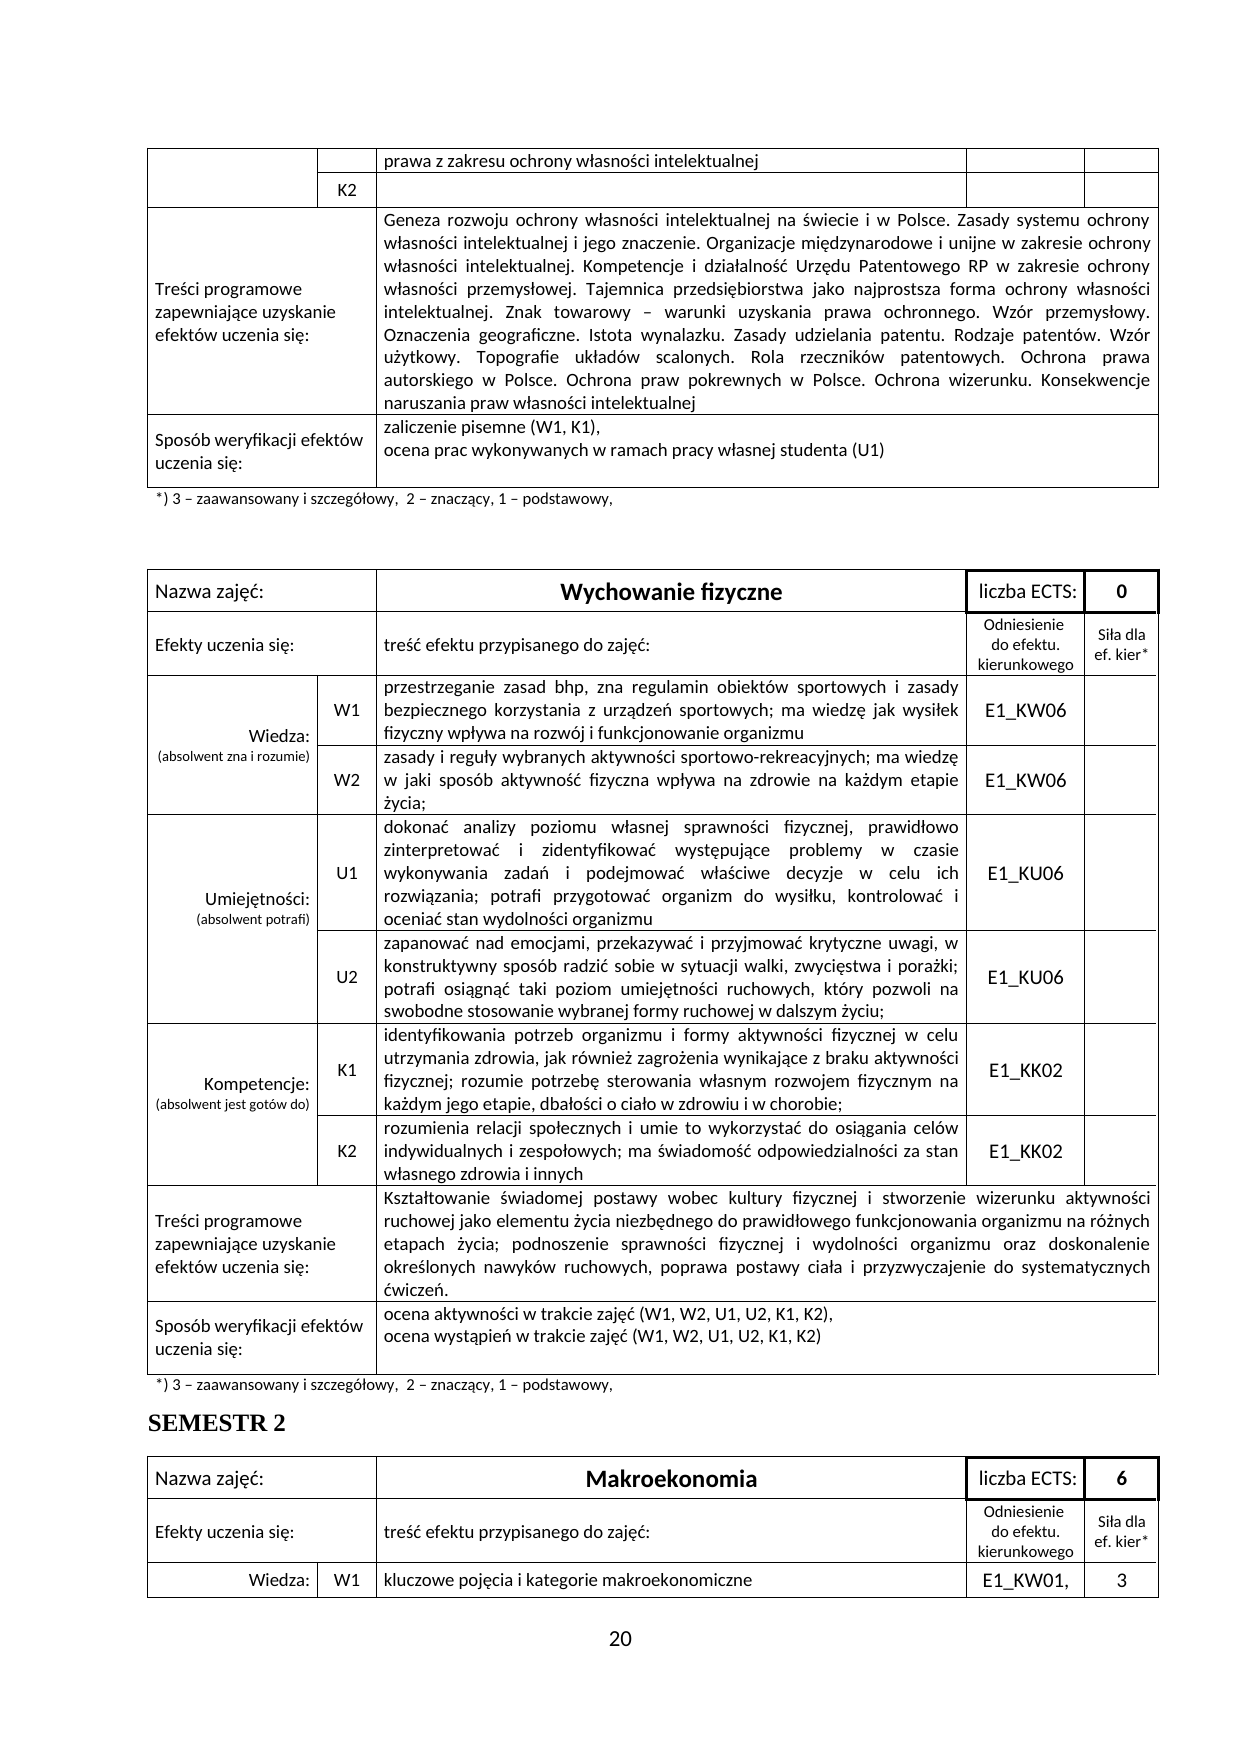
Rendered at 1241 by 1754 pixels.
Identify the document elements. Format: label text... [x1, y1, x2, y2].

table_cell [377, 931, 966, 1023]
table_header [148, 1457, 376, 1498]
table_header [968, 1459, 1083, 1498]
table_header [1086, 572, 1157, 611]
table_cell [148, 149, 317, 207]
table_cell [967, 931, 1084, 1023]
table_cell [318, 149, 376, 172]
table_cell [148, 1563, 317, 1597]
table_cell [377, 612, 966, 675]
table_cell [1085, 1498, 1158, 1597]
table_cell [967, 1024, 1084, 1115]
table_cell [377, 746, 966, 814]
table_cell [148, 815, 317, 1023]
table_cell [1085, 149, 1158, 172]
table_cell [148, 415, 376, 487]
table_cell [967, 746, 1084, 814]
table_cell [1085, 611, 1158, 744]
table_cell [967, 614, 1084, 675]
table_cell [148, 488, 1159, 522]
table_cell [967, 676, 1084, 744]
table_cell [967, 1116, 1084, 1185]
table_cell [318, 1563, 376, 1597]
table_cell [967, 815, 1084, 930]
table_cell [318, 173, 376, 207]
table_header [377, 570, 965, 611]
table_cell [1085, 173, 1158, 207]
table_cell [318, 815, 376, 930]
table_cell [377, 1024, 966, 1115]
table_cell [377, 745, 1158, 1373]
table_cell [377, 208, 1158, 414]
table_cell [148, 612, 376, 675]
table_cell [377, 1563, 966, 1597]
text SEMESTR 2 [148, 1408, 1092, 1437]
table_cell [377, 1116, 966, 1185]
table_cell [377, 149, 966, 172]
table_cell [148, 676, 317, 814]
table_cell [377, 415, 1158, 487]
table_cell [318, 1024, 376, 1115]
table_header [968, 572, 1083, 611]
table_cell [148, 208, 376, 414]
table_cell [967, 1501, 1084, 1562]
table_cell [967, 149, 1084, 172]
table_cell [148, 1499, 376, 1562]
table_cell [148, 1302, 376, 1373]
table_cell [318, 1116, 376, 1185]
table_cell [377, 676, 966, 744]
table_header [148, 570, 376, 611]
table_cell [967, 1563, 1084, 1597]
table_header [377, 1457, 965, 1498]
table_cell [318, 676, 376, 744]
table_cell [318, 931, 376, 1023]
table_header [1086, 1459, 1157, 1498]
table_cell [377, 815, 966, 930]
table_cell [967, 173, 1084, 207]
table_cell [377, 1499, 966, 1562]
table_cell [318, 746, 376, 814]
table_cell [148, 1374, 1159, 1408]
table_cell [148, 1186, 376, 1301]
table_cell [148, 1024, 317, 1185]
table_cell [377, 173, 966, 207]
